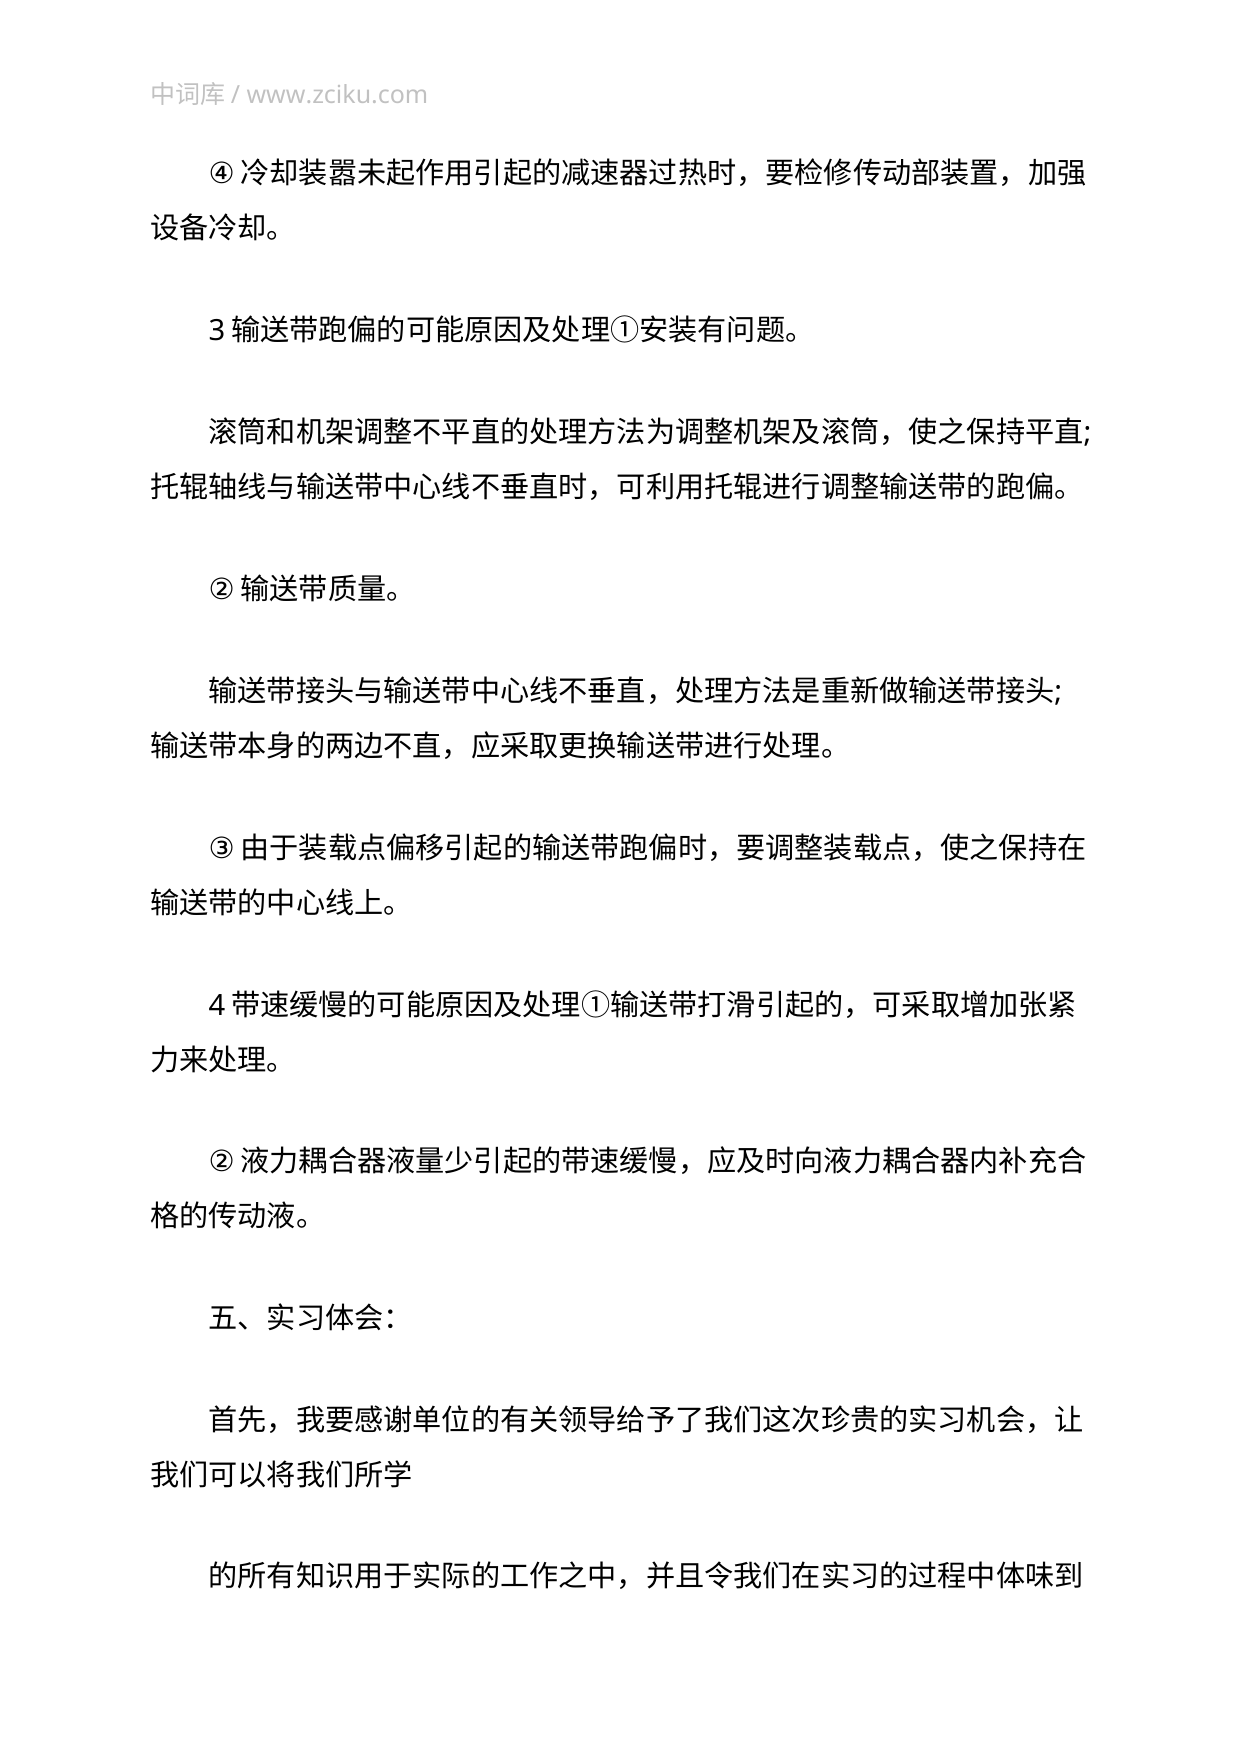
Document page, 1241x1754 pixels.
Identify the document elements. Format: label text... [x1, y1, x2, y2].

text 3输送带跑偏的可能原因及处理①安装有问题。 [150, 307, 1090, 349]
text ②输送带质量。 [150, 566, 1090, 608]
text ④冷却装嚣未起作用引起的减速器过热时，要检修传动部装置，加强设备冷却。 [150, 150, 1090, 247]
text 4带速缓慢的可能原因及处理①输送带打滑引起的，可采取增加张紧力来处理。 [150, 981, 1090, 1078]
text 输送带接头与输送带中心线不垂直，处理方法是重新做输送带接头;输送带本身的两边不直，应采取更换输送带进行处理。 [150, 667, 1090, 765]
text ②液力耦合器液量少引起的带速缓慢，应及时向液力耦合器内补充合格的传动液。 [150, 1138, 1090, 1235]
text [150, 1553, 1090, 1595]
text 首先，我要感谢单位的有关领导给予了我们这次珍贵的实习机会，让我们可以将我们所学 [150, 1396, 1090, 1493]
text 五、实习体会： [150, 1294, 1090, 1337]
text ③由于装载点偏移引起的输送带跑偏时，要调整装载点，使之保持在输送带的中心线上。 [150, 824, 1090, 922]
text 滚筒和机架调整不平直的处理方法为调整机架及滚筒，使之保持平直;托辊轴线与输送带中心线不垂直时，可利用托辊进行调整输送带的跑偏。 [150, 409, 1090, 506]
